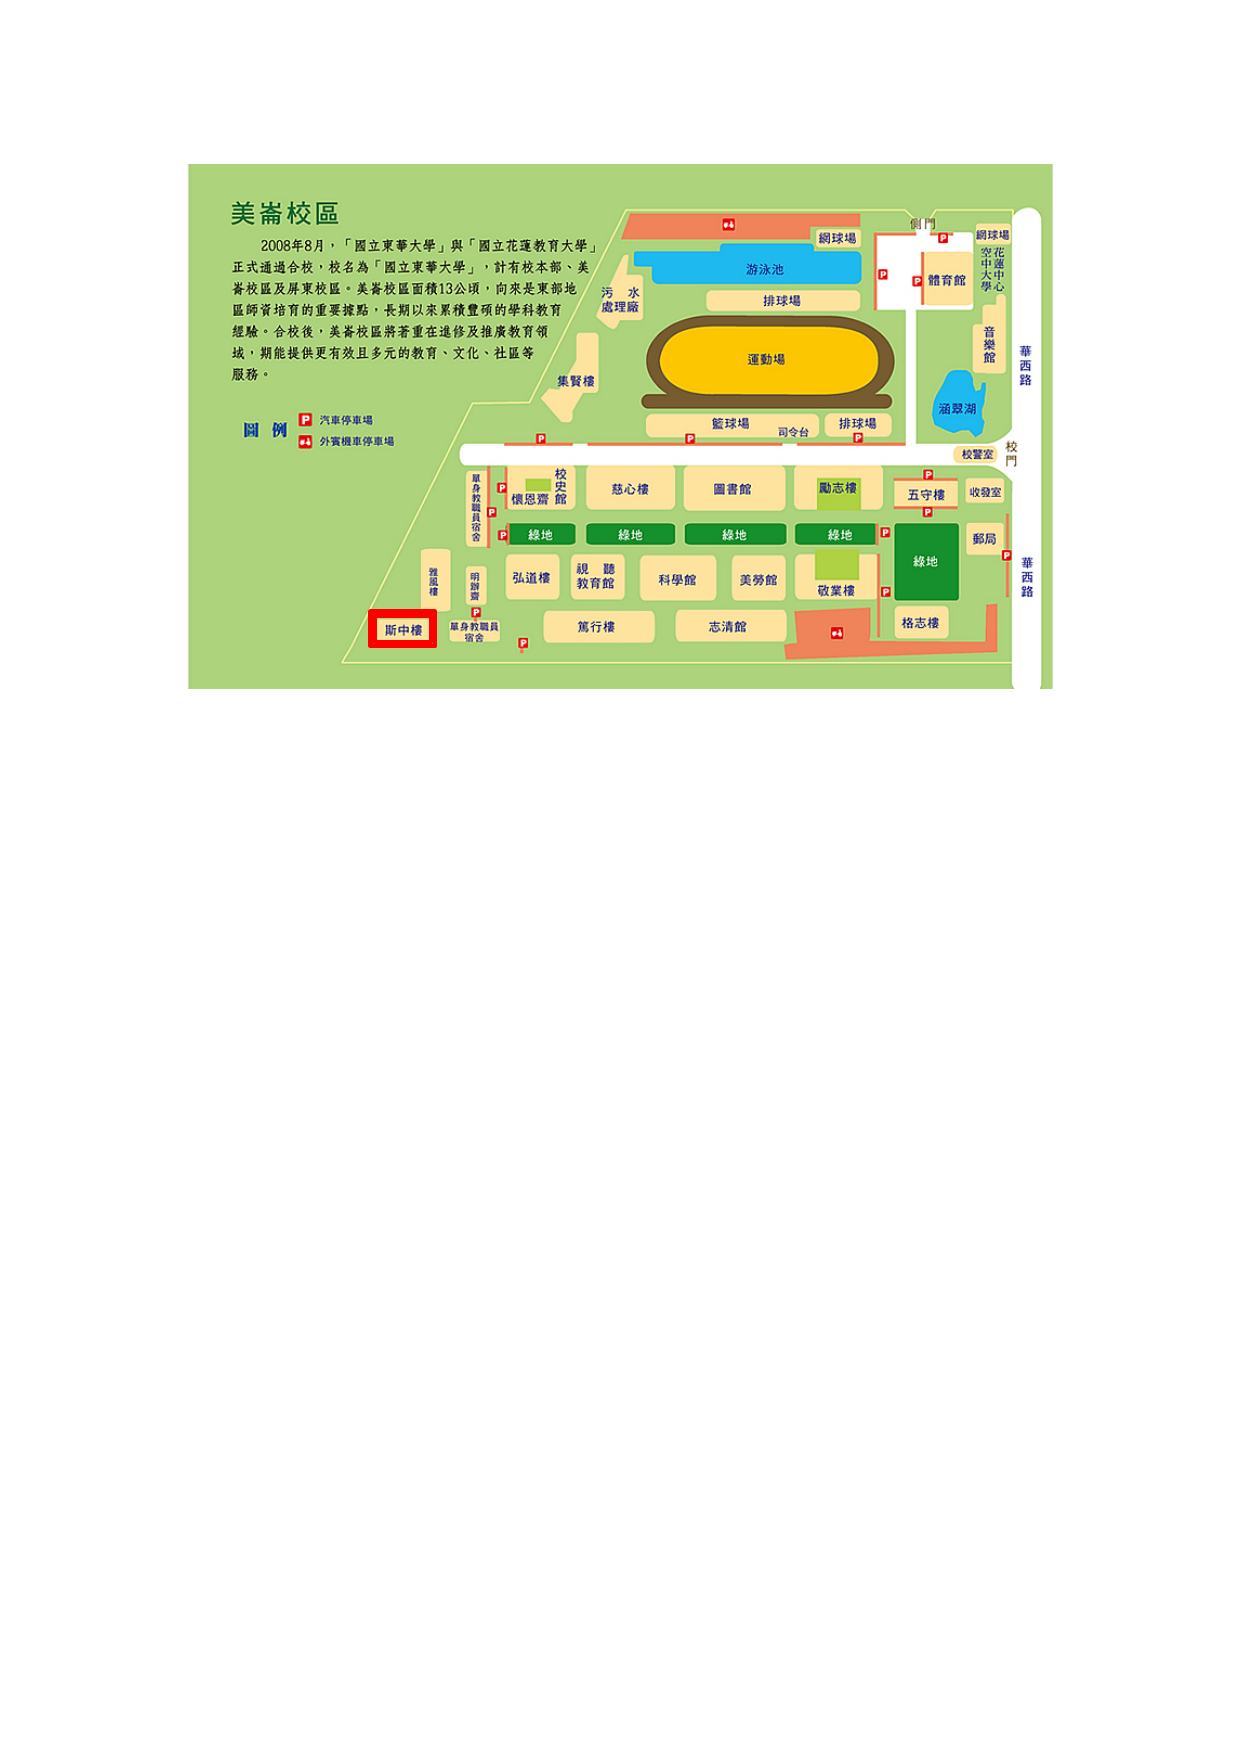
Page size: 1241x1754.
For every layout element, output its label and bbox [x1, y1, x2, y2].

picture [187, 164, 1053, 689]
